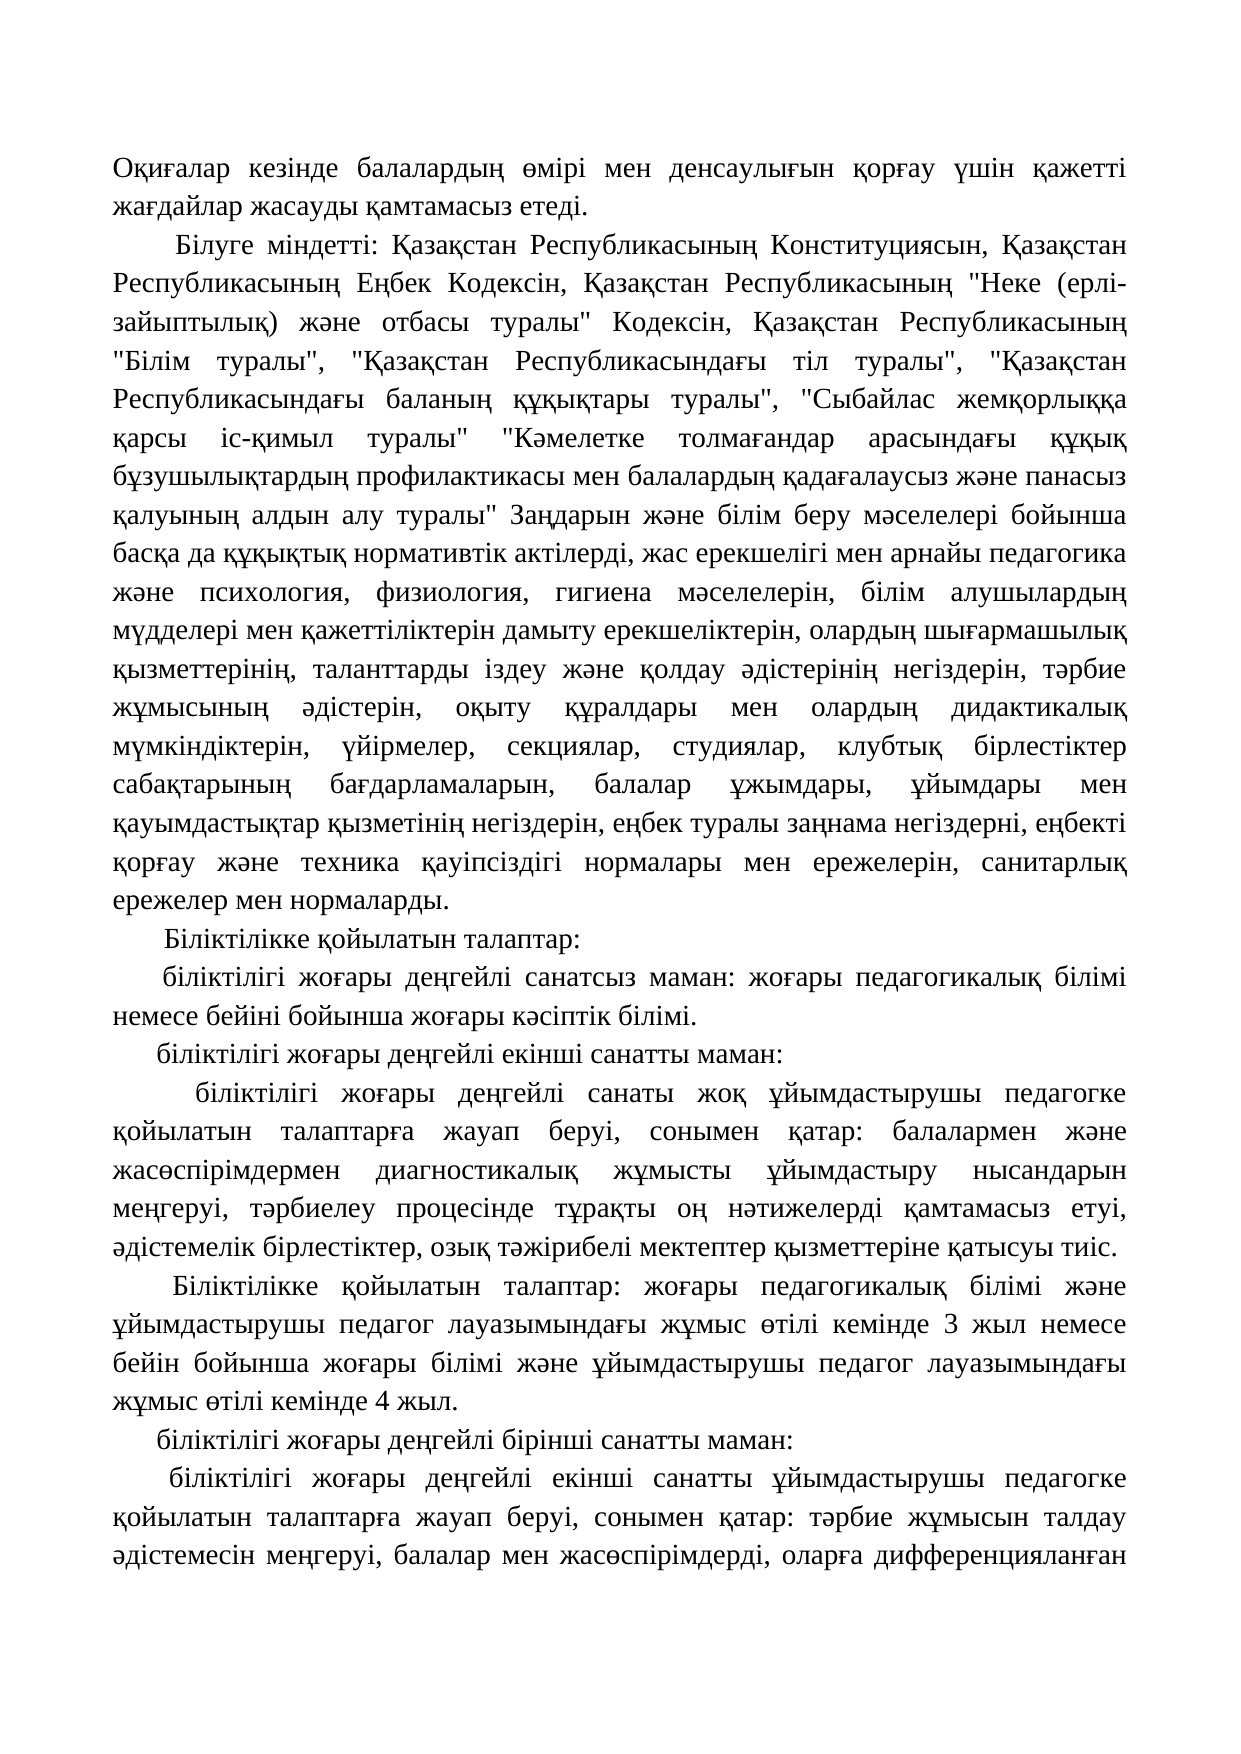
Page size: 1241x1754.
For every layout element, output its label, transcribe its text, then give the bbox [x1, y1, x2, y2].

text біліктілігі жоғары деңгейлі санаты жоқ ұйымдастырушы педагогке қойылатын талаптарға жауап беруі, сонымен қатар: балалармен және жасөспірімдермен диагностикалық жұмысты ұйымдастыру нысандарын меңгеруі, тәрбиелеу процесінде тұрақты оң нәтижелерді қамтамасыз етуі, әдістемелік бірлестіктер, озық тәжірибелі мектептер қызметтеріне қатысуы тиіс. [112, 1075, 1128, 1263]
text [112, 150, 1128, 222]
text Біліктілікке қойылатын талаптар: [112, 921, 1128, 954]
text Біліктілікке қойылатын талаптар: жоғары педагогикалық білімі және ұйымдастырушы педагог лауазымындағы жұмыс өтілі кемінде 3 жыл немесе бейін бойынша жоғары білімі және ұйымдастырушы педагог лауазымындағы жұмыс өтілі кемінде 4 жыл. [112, 1268, 1128, 1417]
text біліктілігі жоғары деңгейлі санатсыз маман: жоғары педагогикалық білімі немесе бейіні бойынша жоғары кәсіптік білімі. [112, 959, 1128, 1031]
text біліктілігі жоғары деңгейлі екінші санатты маман: [112, 1036, 1128, 1070]
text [112, 1460, 1128, 1571]
text біліктілігі жоғары деңгейлі бірінші санатты маман: [112, 1422, 1128, 1455]
text Білуге міндетті: Қазақстан Республикасының Конституциясын, Қазақстан Республикасының Еңбек Кодексін, Қазақстан Республикасының "Неке (ерлі-зайыптылық) және отбасы туралы" Кодексін, Қазақстан Республикасының "Білім туралы", "Қазақстан Республикасындағы тіл туралы", "Қазақстан Республикасындағы баланың құқықтары туралы", "Сыбайлас жемқорлыққа қарсы іс-қимыл туралы" "Кәмелетке толмағандар арасындағы құқық бұзушылықтардың профилактикасы мен балалардың қадағалаусыз және панасыз қалуының алдын алу туралы" Заңдарын және білім беру мәселелері бойынша басқа да құқықтық нормативтік актілерді, жас ерекшелігі мен арнайы педагогика және психология, физиология, гигиена мәселелерін, білім алушылардың мүдделері мен қажеттіліктерін дамыту ерекшеліктерін, олардың шығармашылық қызметтерінің, таланттарды іздеу және қолдау әдістерінің негіздерін, тәрбие жұмысының әдістерін, оқыту құралдары мен олардың дидактикалық мүмкіндіктерін, үйірмелер, секциялар, студиялар, клубтық бірлестіктер сабақтарының бағдарламаларын, балалар ұжымдары, ұйымдары мен қауымдастықтар қызметінің негіздерін, еңбек туралы заңнама негіздерні, еңбекті қорғау және техника қауіпсіздігі нормалары мен ережелерін, санитарлық ережелер мен нормаларды. [112, 227, 1128, 916]
